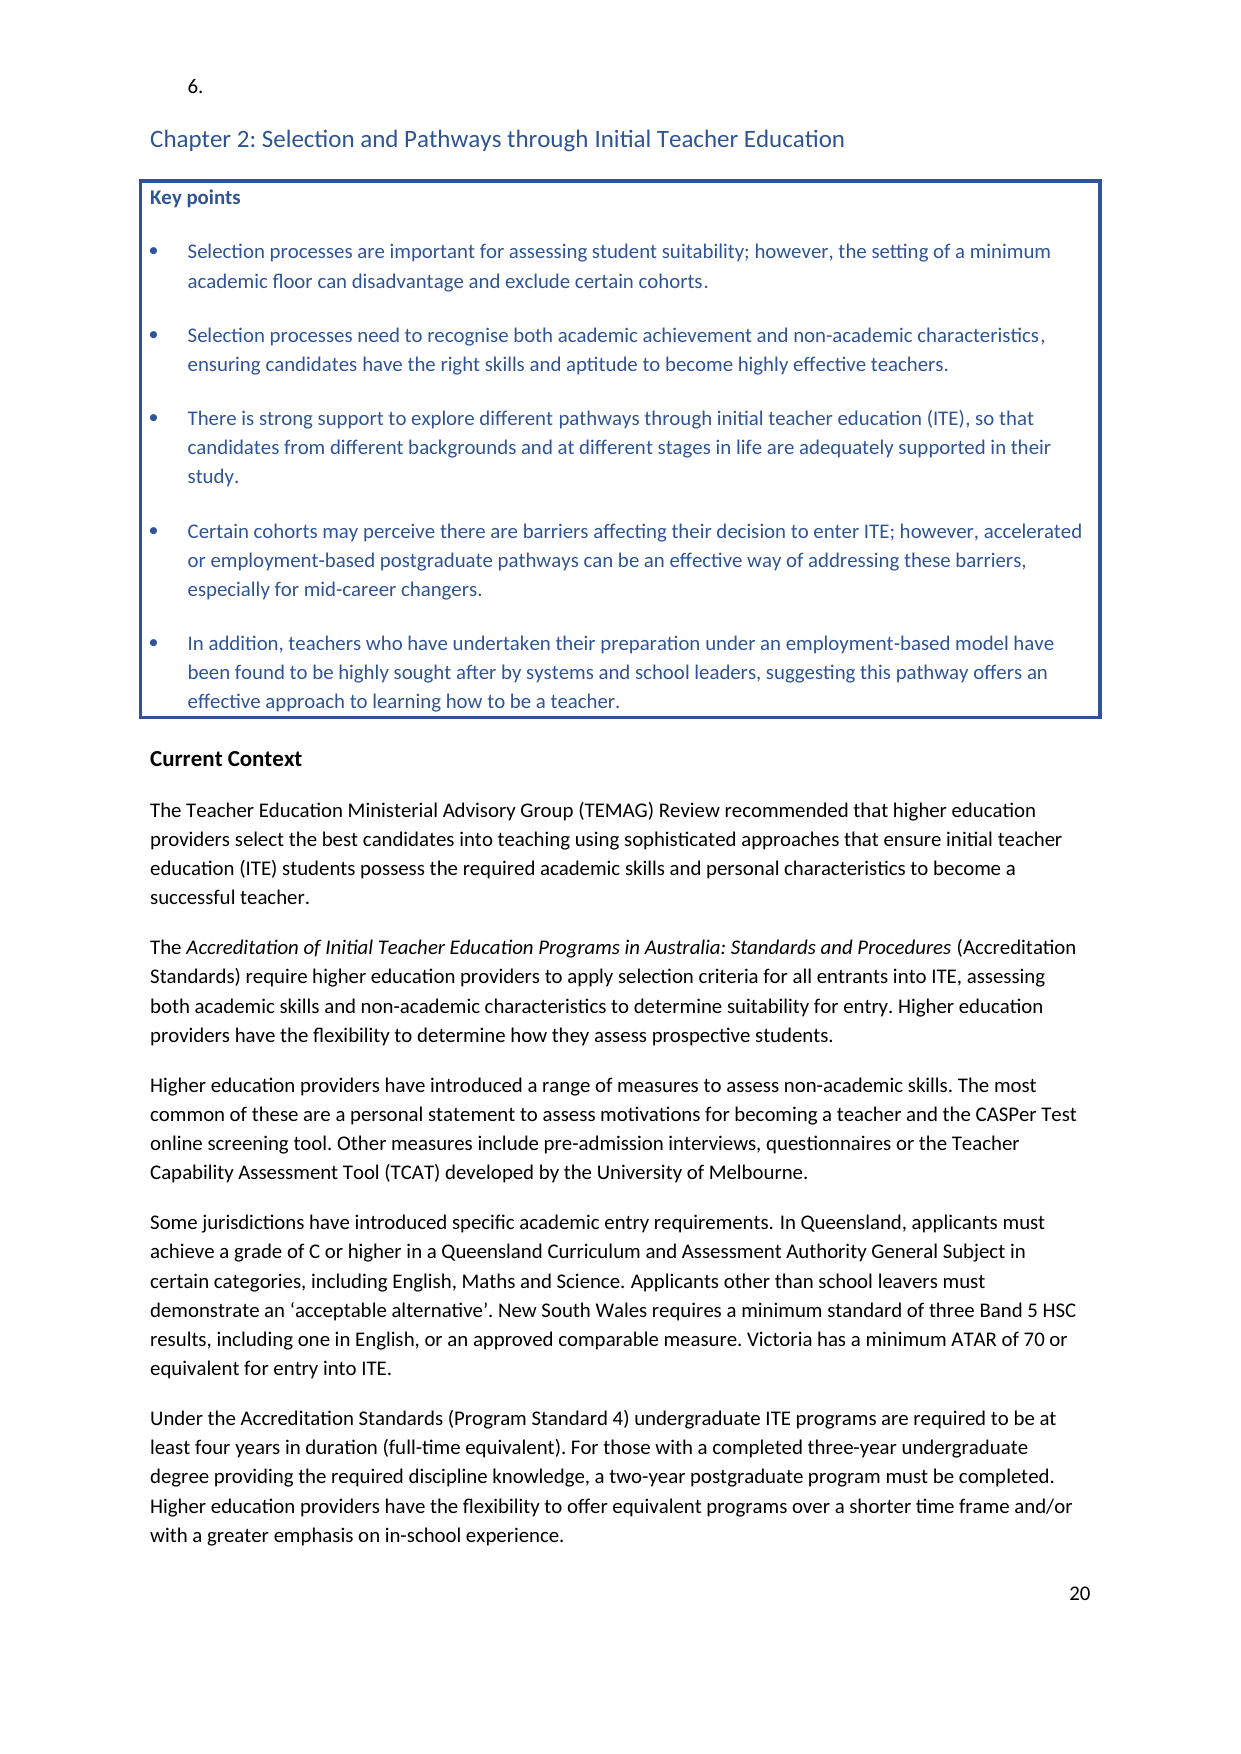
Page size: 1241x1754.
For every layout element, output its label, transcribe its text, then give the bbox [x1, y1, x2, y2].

list In addition, teachers who have undertaken their preparation under an employment-based model have been found to be highly sought after by systems and school leaders, suggesting this pathway offers an effective approach to learning how to be a teacher. [142, 625, 1098, 716]
text Higher education providers have introduced a range of measures to assess non-academic skills. The most common of these are a personal statement to assess motivations for becoming a teacher and the CASPer Test online screening tool. Other measures include pre-admission interviews, questionnaires or the Teacher Capability Assessment Tool (TCAT) developed by the University of Melbourne. [150, 1072, 1090, 1185]
text The Accreditation of Initial Teacher Education Programs in Australia: Standards and Procedures (Accreditation Standards) require higher education providers to apply selection criteria for all entrants into ITE, assessing both academic skills and non-academic characteristics to determine suitability for entry. Higher education providers have the flexibility to determine how they assess prospective students. [150, 934, 1090, 1047]
text Under the Accreditation Standards (Program Standard 4) undergraduate ITE programs are required to be at least four years in duration (full-time equivalent). For those with a completed three-year undergraduate degree providing the required discipline knowledge, a two-year postgraduate program must be completed. Higher education providers have the flexibility to offer equivalent programs over a shorter time frame and/or with a greater emphasis on in-school experience. [150, 1405, 1090, 1547]
list There is strong support to explore different pathways through initial teacher education (ITE), so that candidates from different backgrounds and at different stages in life are adequately supported in their study. [142, 400, 1098, 489]
list Selection processes are important for assessing student suitability; however, the setting of a minimum academic floor can disadvantage and exclude certain cohorts. [142, 233, 1098, 293]
list Selection processes need to recognise both academic achievement and non-academic characteristics, ensuring candidates have the right skills and aptitude to become highly effective teachers. [142, 317, 1098, 377]
text Current Context [150, 744, 1090, 772]
text Key points [142, 183, 1098, 210]
text The Teacher Education Ministerial Advisory Group (TEMAG) Review recommended that higher education providers select the best candidates into teaching using sophisticated approaches that ensure initial teacher education (ITE) students possess the required academic skills and personal characteristics to become a successful teacher. [150, 797, 1090, 910]
text Some jurisdictions have introduced specific academic entry requirements. In Queensland, applicants must achieve a grade of C or higher in a Queensland Curriculum and Assessment Authority General Subject in certain categories, including English, Maths and Science. Applicants other than school leavers must demonstrate an ‘acceptable alternative’. New South Wales requires a minimum standard of three Band 5 HSC results, including one in English, or an approved comparable measure. Victoria has a minimum ATAR of 70 or equivalent for entry into ITE. [150, 1209, 1090, 1381]
list Certain cohorts may perceive there are barriers affecting their decision to enter ITE; however, accelerated or employment-based postgraduate pathways can be an effective way of addressing these barriers, especially for mid-career changers. [142, 513, 1098, 602]
text Chapter 2: Selection and Pathways through Initial Teacher Education [150, 123, 1090, 154]
